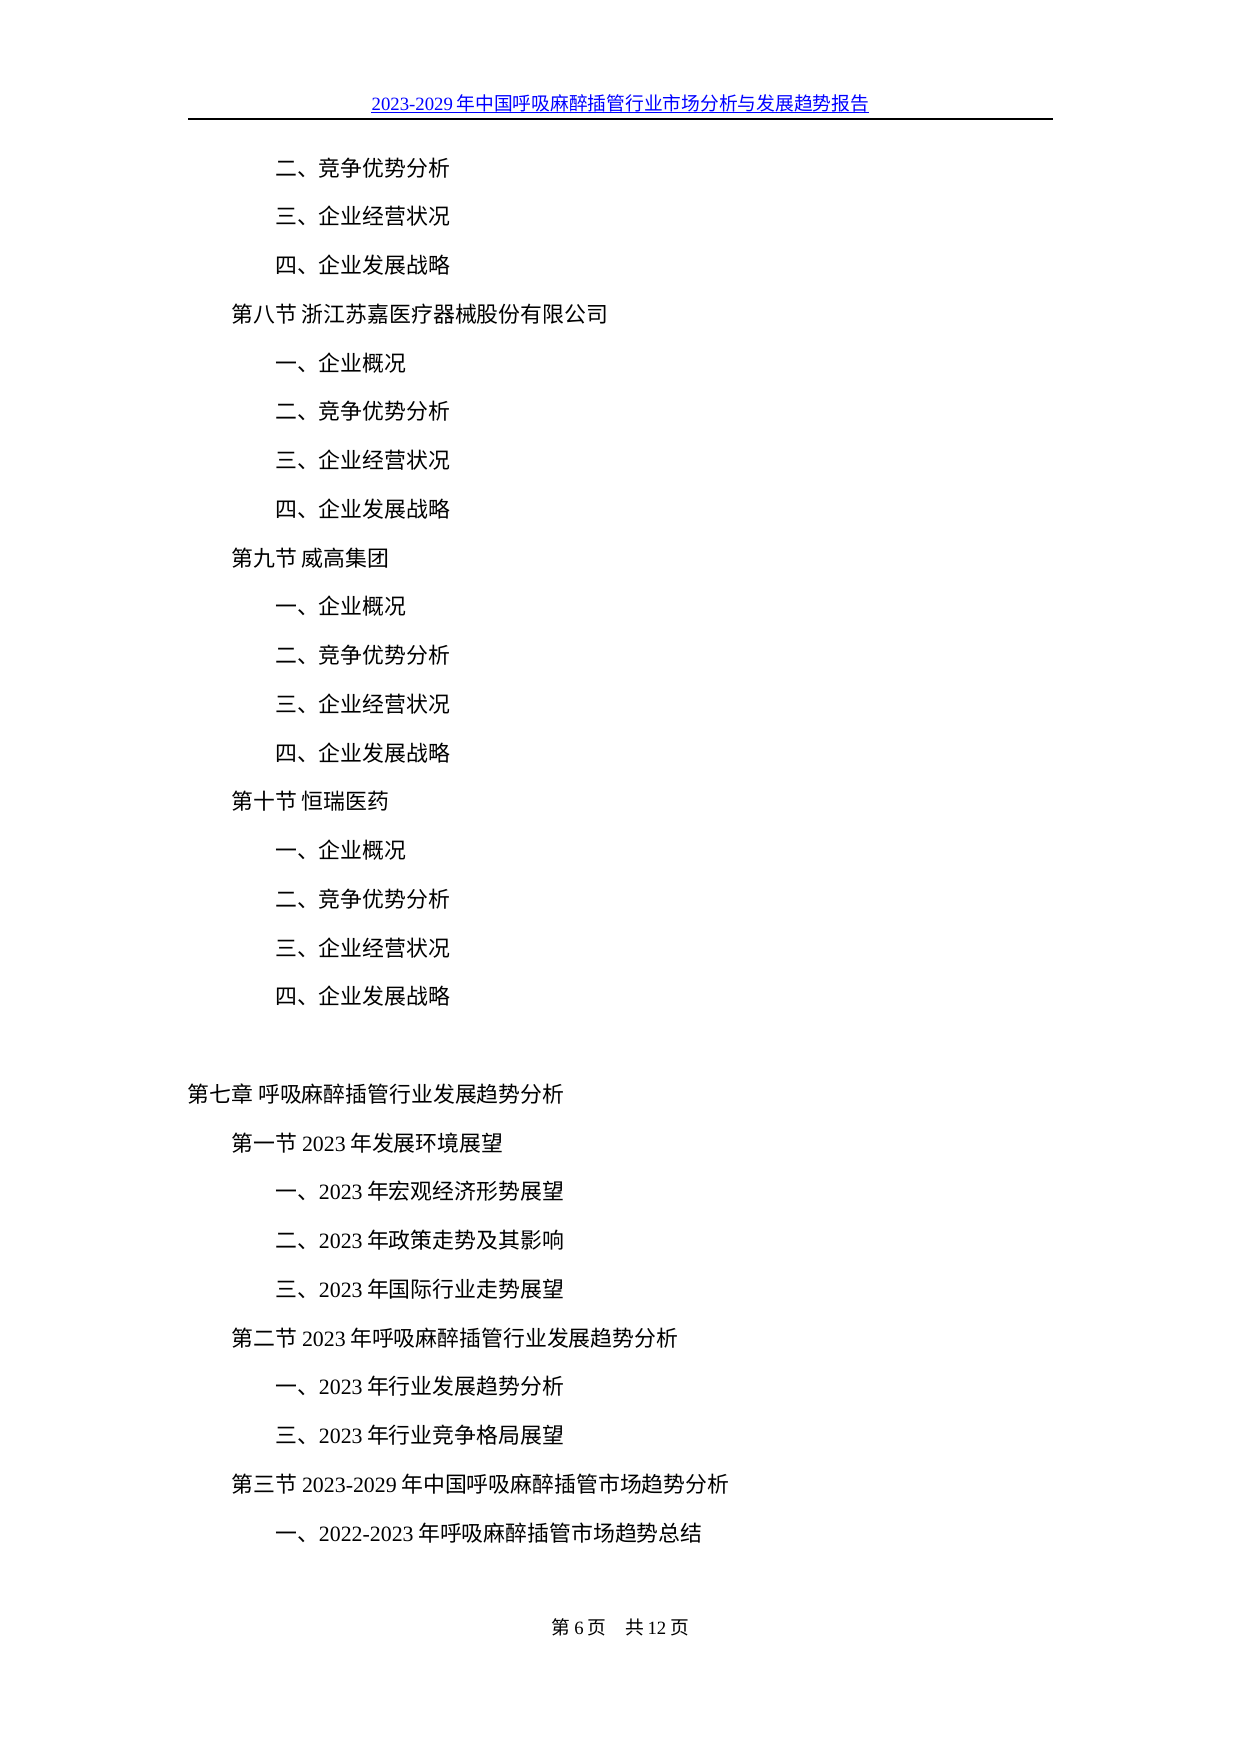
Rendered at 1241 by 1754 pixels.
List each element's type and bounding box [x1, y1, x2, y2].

text [187, 150, 1053, 1548]
